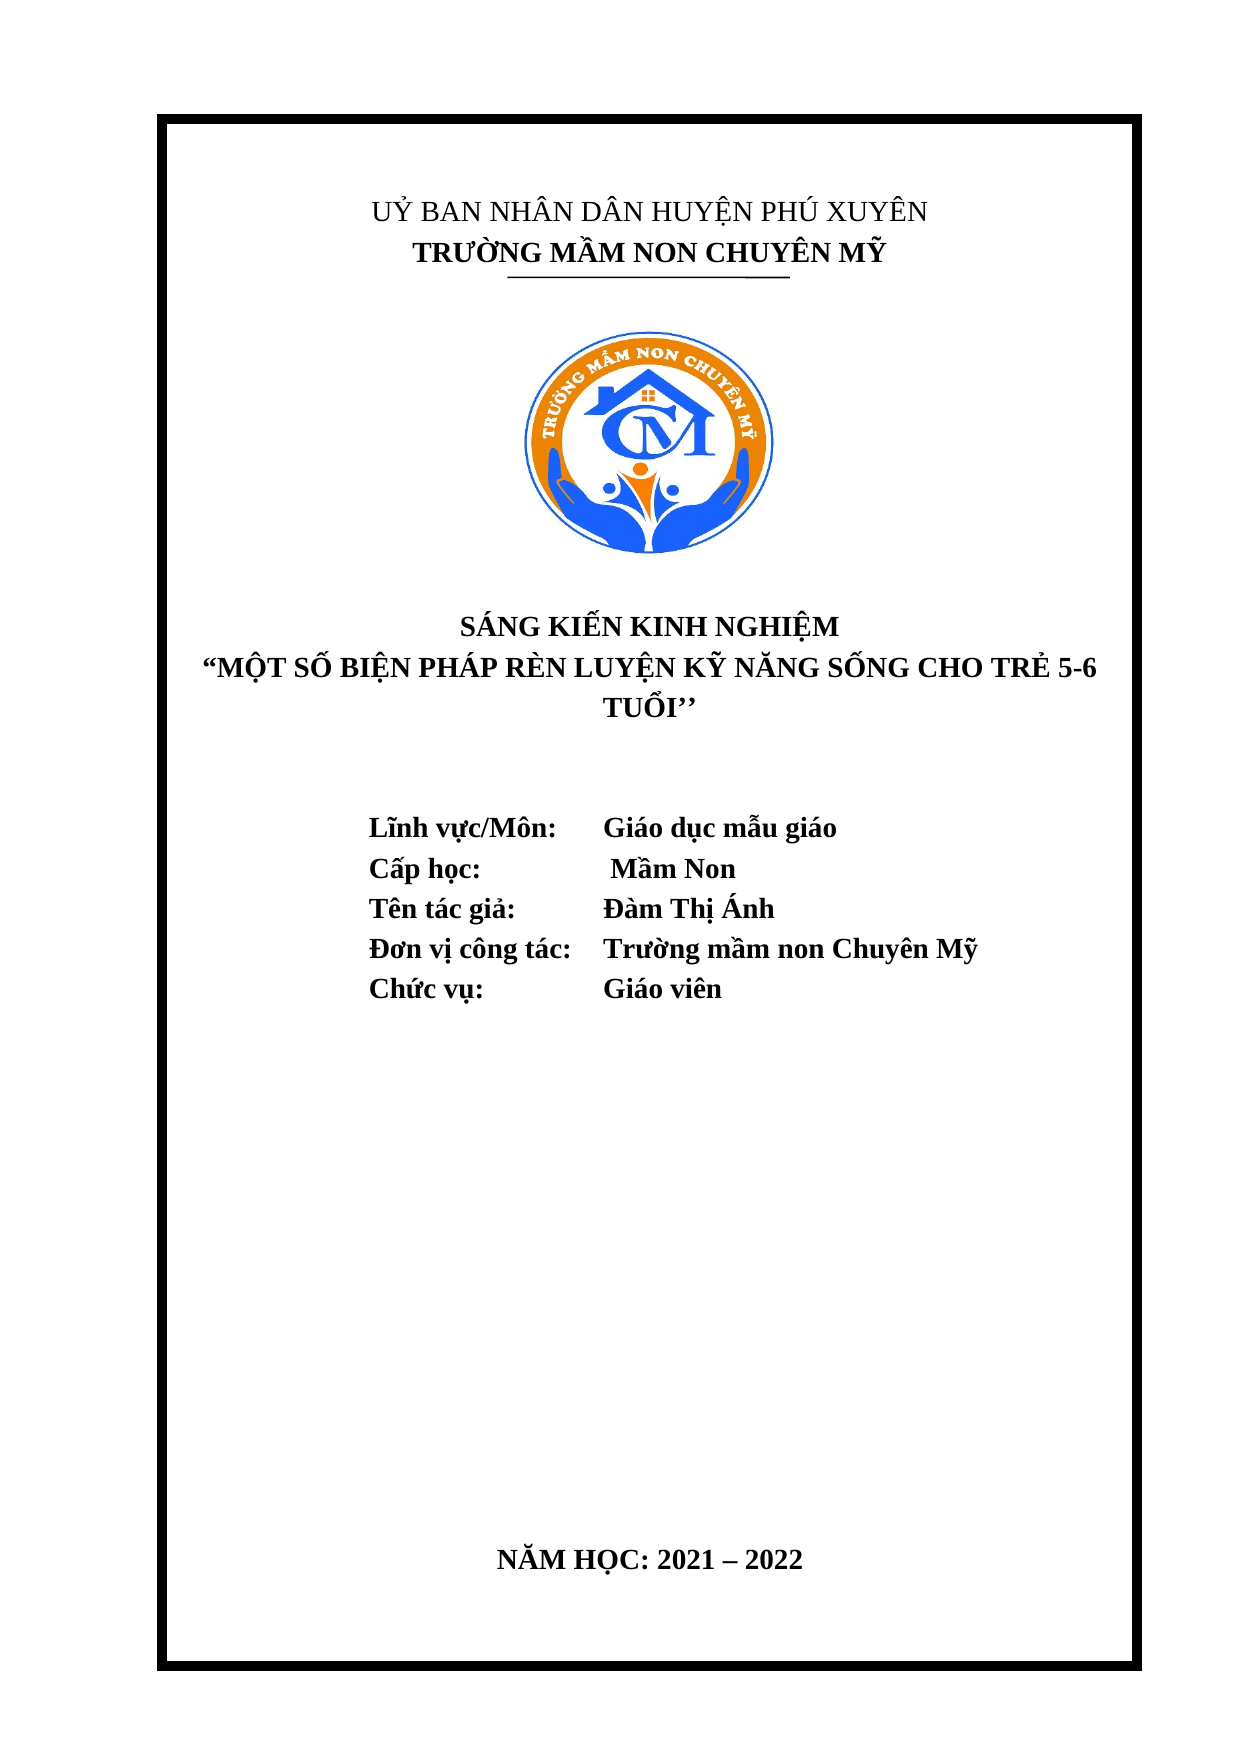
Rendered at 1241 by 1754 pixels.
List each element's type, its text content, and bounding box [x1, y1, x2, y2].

text TRƯỜNG MẦM NON CHUYÊN MỸ [177, 235, 1122, 268]
picture [513, 322, 786, 562]
table_cell Cấp học: [357, 851, 592, 891]
text UỶ BAN NHÂN DÂN HUYỆN PHÚ XUYÊN [177, 194, 1122, 228]
text NĂM HỌC: 2021 – 2022 [177, 1542, 1122, 1575]
table_cell Giáo viên [592, 971, 989, 1012]
text “MỘT SỐ BIỆN PHÁP RÈN LUYỆN KỸ NĂNG SỐNG CHO TRẺ 5-6 TUỔI’’ [177, 650, 1122, 723]
table_cell Đơn vị công tác: [357, 931, 592, 971]
table_header Lĩnh vực/Môn: [357, 811, 592, 851]
table_cell Tên tác giả: [357, 891, 592, 931]
table_header Giáo dục mẫu giáo [592, 811, 989, 851]
text SÁNG KIẾN KINH NGHIỆM [177, 609, 1122, 643]
table_cell Mầm Non [592, 851, 989, 891]
table_cell Chức vụ: [357, 971, 592, 1012]
table_cell Trường mầm non Chuyên Mỹ [592, 931, 989, 971]
table_cell Đàm Thị Ánh [592, 891, 989, 931]
